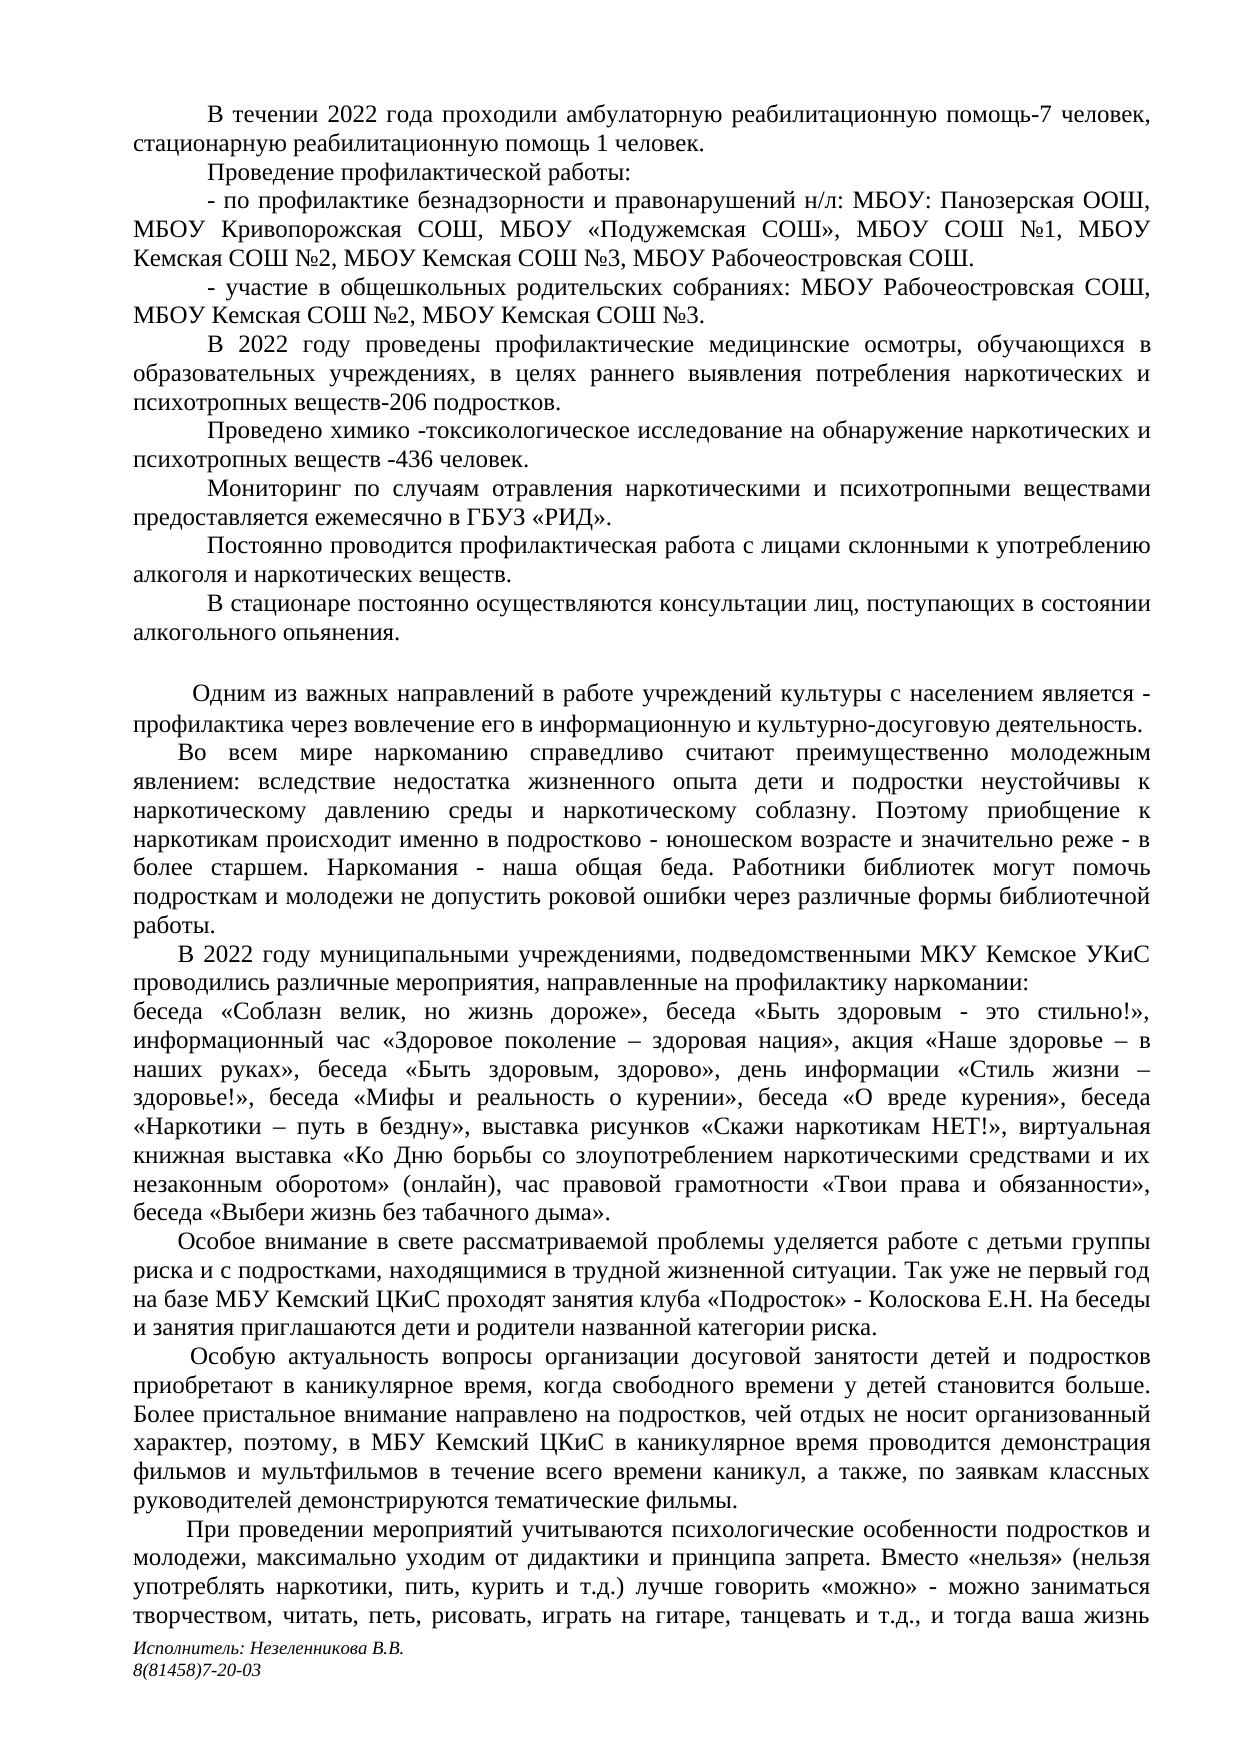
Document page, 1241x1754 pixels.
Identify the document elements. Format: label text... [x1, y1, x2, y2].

text Особую актуальность вопросы организации досуговой занятости детей и подростков приобретают в каникулярное время, когда свободного времени у детей становится больше. Более пристальное внимание направлено на подростков, чей отдых не носит организованный характер, поэтому, в МБУ Кемский ЦКиС в каникулярное время проводится демонстрация фильмов и мультфильмов в течение всего времени каникул, а также, по заявкам классных руководителей демонстрируются тематические фильмы. [133, 1341, 1152, 1514]
text - по профилактике безнадзорности и правонарушений н/л: МБОУ: Панозерская ООШ, МБОУ Кривопорожская СОШ, МБОУ «Подужемская СОШ», МБОУ СОШ №1, МБОУ Кемская СОШ №2, МБОУ Кемская СОШ №3, МБОУ Рабочеостровская СОШ. [133, 186, 1152, 272]
text Одним из важных направлений в работе учреждений культуры с населением является - профилактика через вовлечение его в информационную и культурно-досуговую деятельность. [133, 676, 1152, 737]
text Проведение профилактической работы: [133, 157, 1152, 186]
text В течении 2022 года проходили амбулаторную реабилитационную помощь-7 человек, стационарную реабилитационную помощь 1 человек. [133, 99, 1152, 157]
text В 2022 году проведены профилактические медицинские осмотры, обучающихся в образовательных учреждениях, в целях раннего выявления потребления наркотических и психотропных веществ-206 подростков. [133, 329, 1152, 416]
text Во всем мире наркоманию справедливо считают преимущественно молодежным явлением: вследствие недостатка жизненного опыта дети и подростки неустойчивы к наркотическому давлению среды и наркотическому соблазну. Поэтому приобщение к наркотикам происходит именно в подростково - юношеском возрасте и значительно реже - в более старшем. Наркомания - наша общая беда. Работники библиотек могут помочь подросткам и молодежи не допустить роковой ошибки через различные формы библиотечной работы. [133, 737, 1152, 939]
text В стационаре постоянно осуществляются консультации лиц, поступающих в состоянии алкогольного опьянения. [133, 588, 1152, 646]
text Мониторинг по случаям отравления наркотическими и психотропными веществами предоставляется ежемесячно в ГБУЗ «РИД». [133, 473, 1152, 531]
text беседа «Соблазн велик, но жизнь дороже», беседа «Быть здоровым - это стильно!», информационный час «Здоровое поколение – здоровая нация», акция «Наше здоровье – в наших руках», беседа «Быть здоровым, здорово», день информации «Стиль жизни – здоровье!», беседа «Мифы и реальность о курении», беседа «О вреде курения», беседа «Наркотики – путь в бездну», выставка рисунков «Скажи наркотикам НЕТ!», виртуальная книжная выставка «Ко Дню борьбы со злоупотреблением наркотическими средствами и их незаконным оборотом» (онлайн), час правовой грамотности «Твои права и обязанности», беседа «Выбери жизнь без табачного дыма». [133, 996, 1152, 1226]
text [133, 1514, 1152, 1629]
text В 2022 году муниципальными учреждениями, подведомственными МКУ Кемское УКиС проводились различные мероприятия, направленные на профилактику наркомании: [133, 939, 1152, 996]
text Постоянно проводится профилактическая работа с лицами склонными к употреблению алкоголя и наркотических веществ. [133, 531, 1152, 588]
text - участие в общешкольных родительских собраниях: МБОУ Рабочеостровская СОШ, МБОУ Кемская СОШ №2, МБОУ Кемская СОШ №3. [133, 272, 1152, 329]
text Проведено химико -токсикологическое исследование на обнаружение наркотических и психотропных веществ -436 человек. [133, 416, 1152, 473]
text Особое внимание в свете рассматриваемой проблемы уделяется работе с детьми группы риска и с подростками, находящимися в трудной жизненной ситуации. Так уже не первый год на базе МБУ Кемский ЦКиС проходят занятия клуба «Подросток» - Колоскова Е.Н. На беседы и занятия приглашаются дети и родители названной категории риска. [133, 1226, 1152, 1341]
